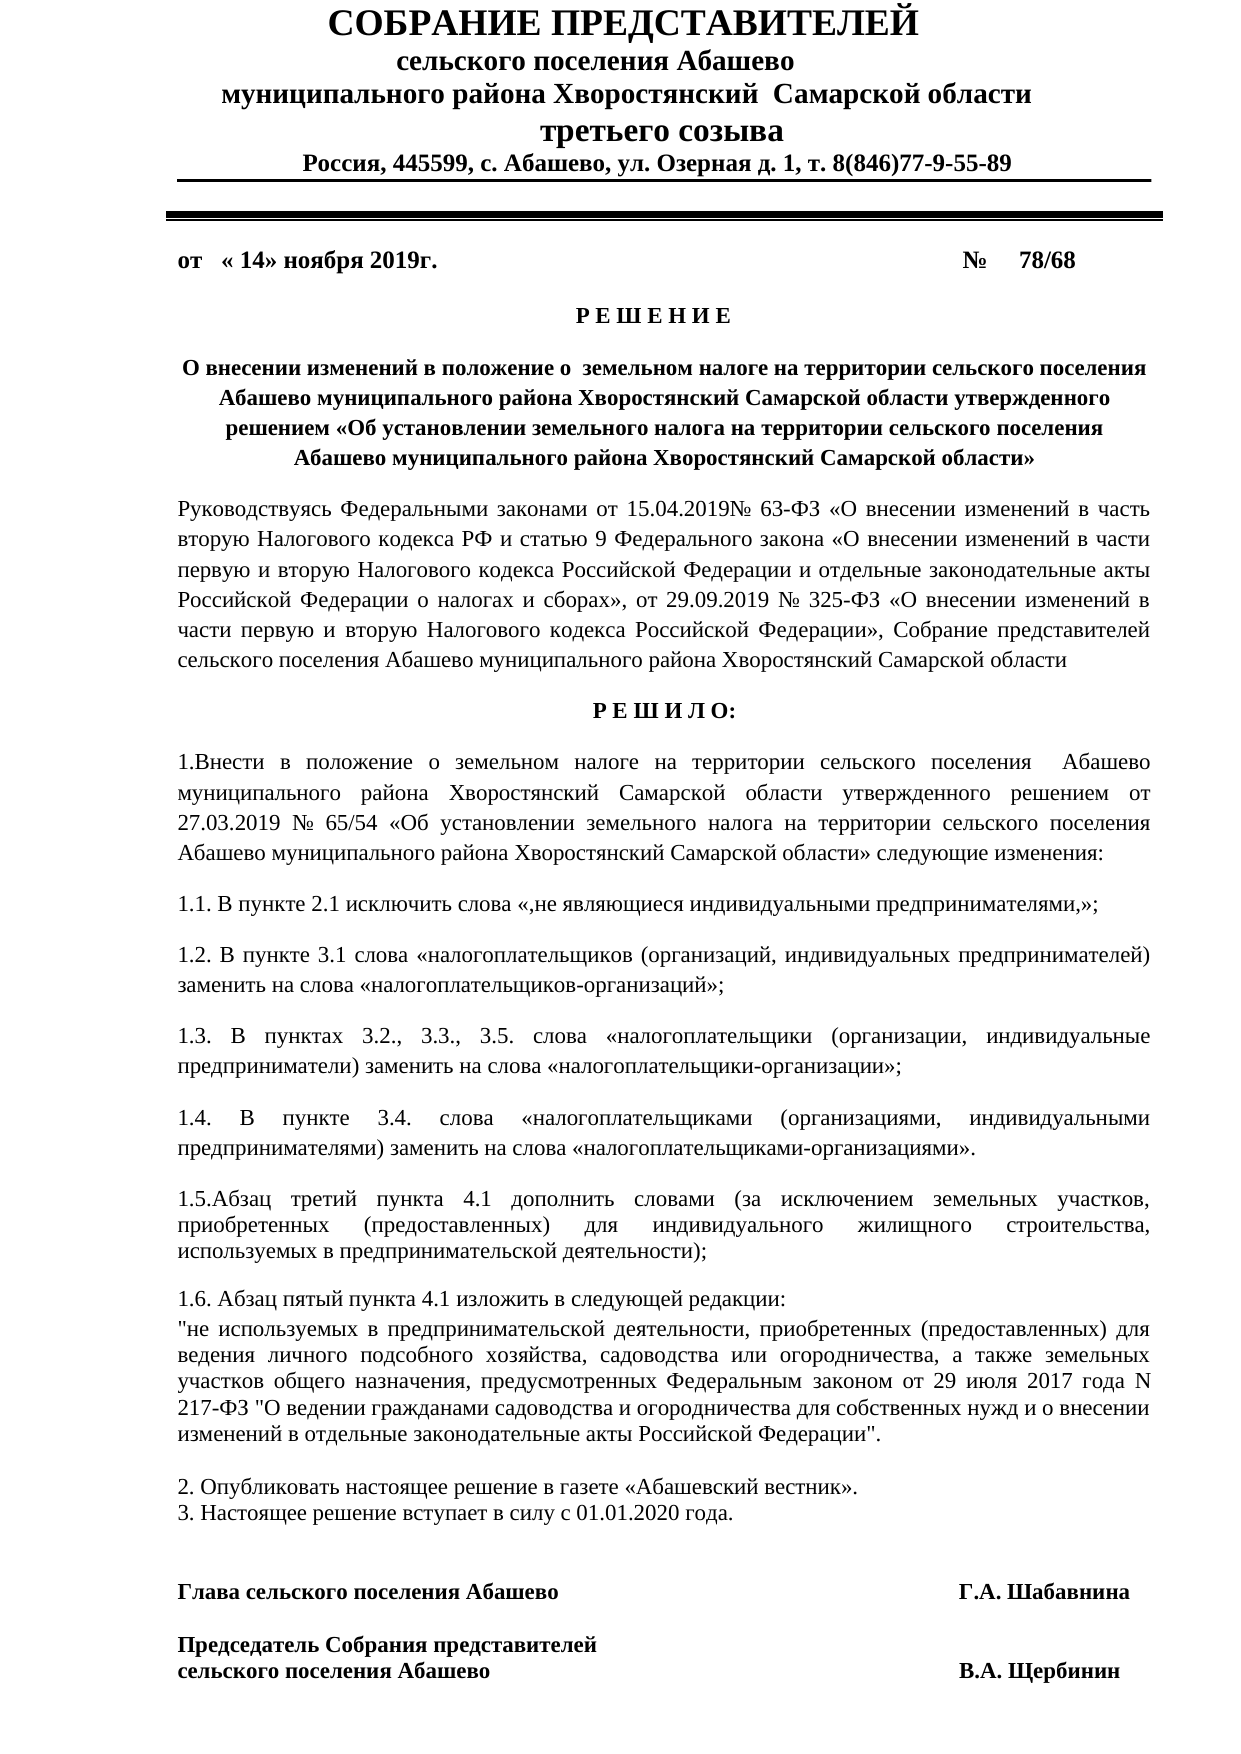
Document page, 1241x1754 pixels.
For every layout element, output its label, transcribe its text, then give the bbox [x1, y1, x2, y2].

text 2. Опубликовать настоящее решение в газете «Абашевский вестник». [177, 1473, 1152, 1499]
text Глава сельского поселения Абашево Г.А. Шабавнина [177, 1578, 1152, 1605]
text Председатель Собрания представителей [177, 1631, 1152, 1657]
text 1.6. Абзац пятый пункта 4.1 изложить в следующей редакции: [177, 1285, 1152, 1311]
text 1.2. В пункте 3.1 слова «налогоплательщиков (организаций, индивидуальных предпринимателей) заменить на слова «налогоплательщиков-организаций»; [177, 941, 1152, 998]
text 1.5.Абзац третий пункта 4.1 дополнить словами (за исключением земельных участков, приобретенных (предоставленных) для индивидуального жилищного строительства, используемых в предпринимательской деятельности); [177, 1185, 1152, 1264]
text Р Е Ш Е Н И Е [177, 302, 1152, 328]
text 1.1. В пункте 2.1 исключить слова «,не являющиеся индивидуальными предпринимателями,»; [177, 890, 1152, 916]
text "не используемых в предпринимательской деятельности, приобретенных (предоставленных) для ведения личного подсобного хозяйства, садоводства или огородничества, а также земельных участков общего назначения, предусмотренных Федеральным законом от 29 июля 2017 года N 217-ФЗ "О ведении гражданами садоводства и огородничества для собственных нужд и о внесении изменений в отдельные законодательные акты Российской Федерации". [177, 1315, 1152, 1447]
text 1.Внести в положение о земельном налоге на территории сельского поселения Абашево муниципального района Хворостянский Самарской области утвержденного решением от 27.03.2019 № 65/54 «Об установлении земельного налога на территории сельского поселения Абашево муниципального района Хворостянский Самарской области» следующие изменения: [177, 748, 1152, 865]
text от « 14» ноября 2019г. № 78/68 [177, 245, 1152, 273]
text 1.4. В пункте 3.4. слова «налогоплательщиками (организациями, индивидуальными предпринимателями) заменить на слова «налогоплательщиками-организациями». [177, 1103, 1152, 1160]
text 3. Настоящее решение вступает в силу с 01.01.2020 года. [177, 1499, 1152, 1526]
text сельского поселения Абашево В.А. Щербинин [177, 1657, 1152, 1684]
text Р Е Ш И Л О: [177, 697, 1152, 724]
text 1.3. В пунктах 3.2., 3.3., 3.5. слова «налогоплательщики (организации, индивидуальные предприниматели) заменить на слова «налогоплательщики-организации»; [177, 1022, 1152, 1079]
text Руководствуясь Федеральными законами от 15.04.2019№ 63-ФЗ «О внесении изменений в часть вторую Налогового кодекса РФ и статью 9 Федерального закона «О внесении изменений в части первую и вторую Налогового кодекса Российской Федерации и отдельные законодательные акты Российской Федерации о налогах и сборах», от 29.09.2019 № 325-ФЗ «О внесении изменений в части первую и вторую Налогового кодекса Российской Федерации», Собрание представителей сельского поселения Абашево муниципального района Хворостянский Самарской области [177, 495, 1152, 673]
table_header СОБРАНИЕ ПРЕДСТАВИТЕЛЕЙ сельского поселения Абашево муниципального района Хворостянский Самарской области третьего созыва Россия, 445599, с. Абашево, ул. Озерная д. 1, т. 8(846)77-9-55-89 [166, 0, 1163, 211]
text О внесении изменений в положение о земельном налоге на территории сельского поселения Абашево муниципального района Хворостянский Самарской области утвержденного решением «Об установлении земельного налога на территории сельского поселения Абашево муниципального района Хворостянский Самарской области» [177, 353, 1152, 471]
